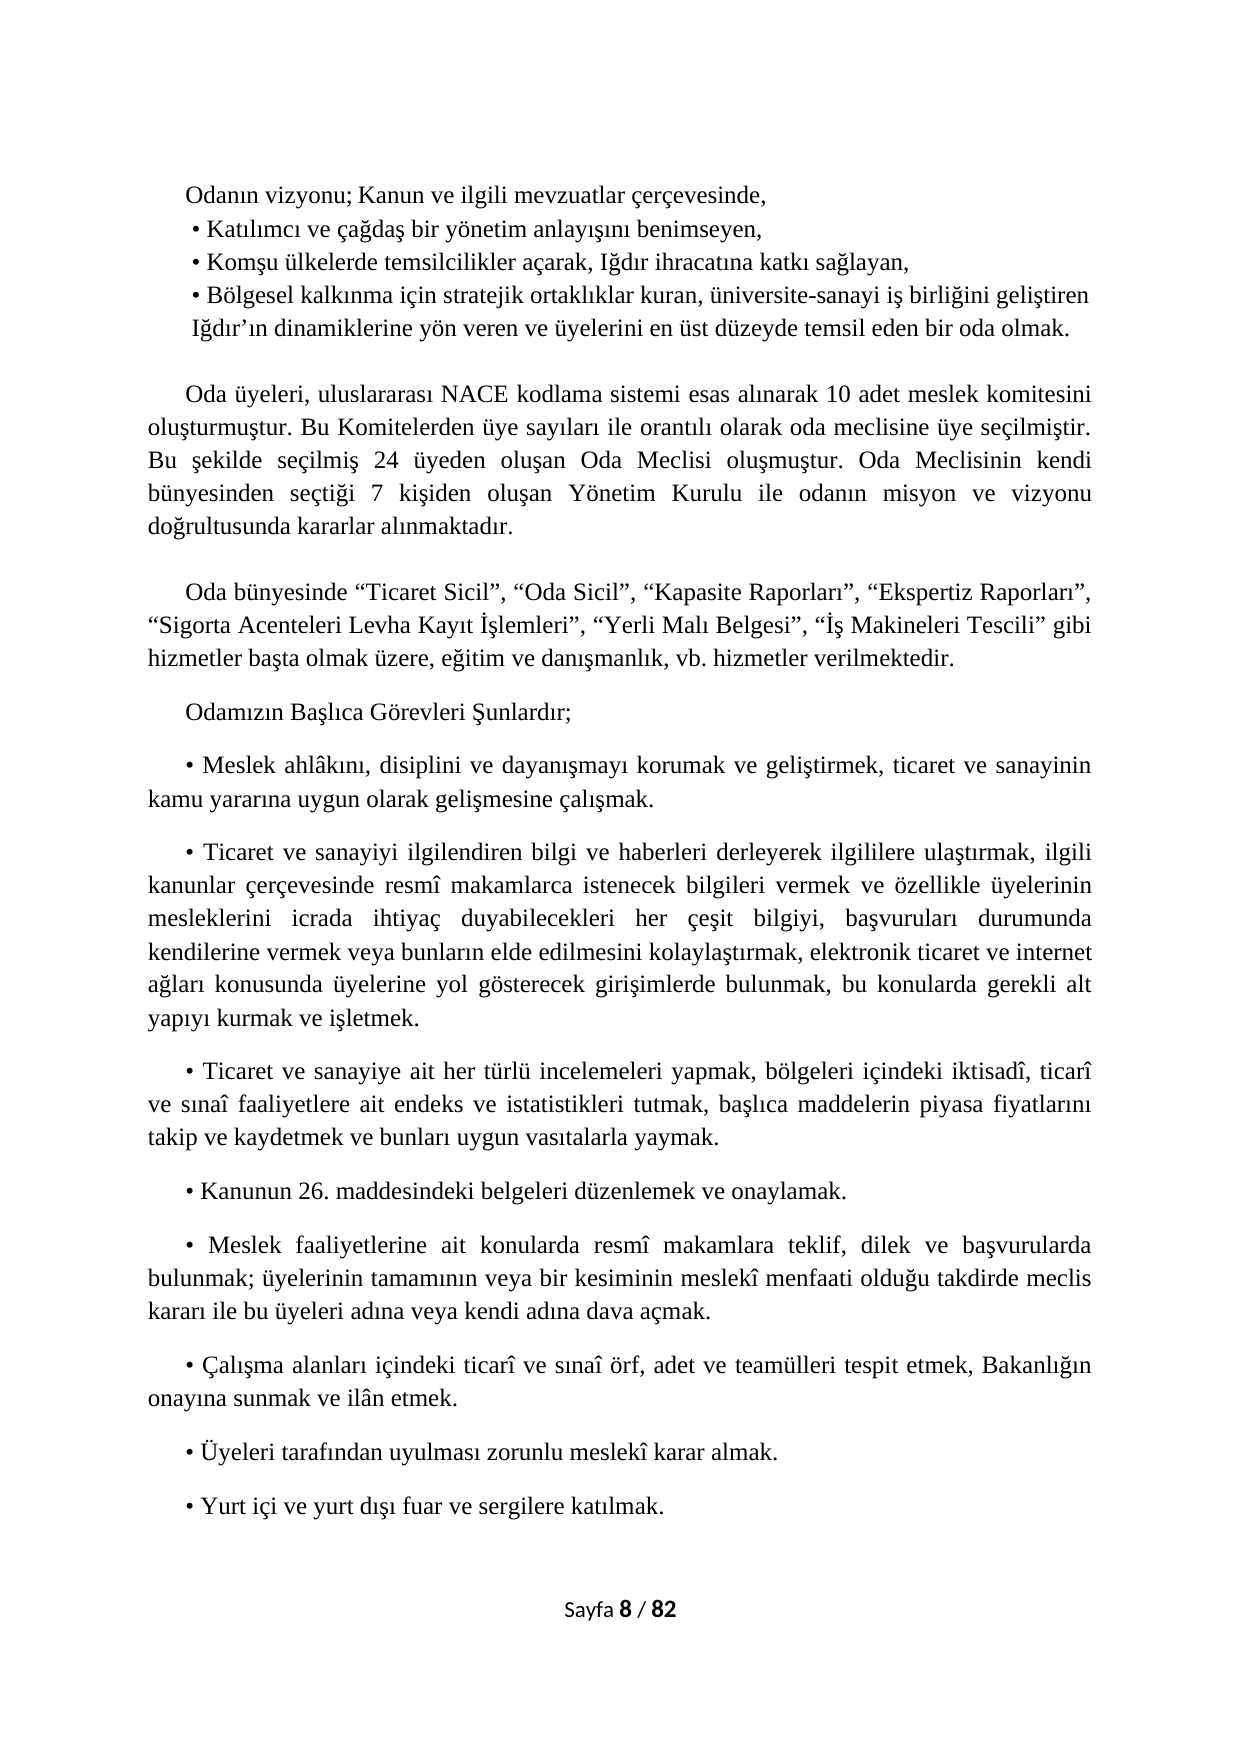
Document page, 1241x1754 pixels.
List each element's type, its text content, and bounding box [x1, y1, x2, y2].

text • Yurt içi ve yurt dışı fuar ve sergilere katılmak. [148, 1491, 1093, 1519]
text • Kanunun 26. maddesindeki belgeleri düzenlemek ve onaylamak. [148, 1176, 1093, 1205]
text • Üyeleri tarafından uyulması zorunlu meslekî karar almak. [148, 1437, 1093, 1466]
text • Meslek ahlâkını, disiplini ve dayanışmayı korumak ve geliştirmek, ticaret ve sanayinin kamu yararına uygun olarak gelişmesine çalışmak. [148, 751, 1093, 812]
text • Meslek faaliyetlerine ait konularda resmî makamlara teklif, dilek ve başvurularda bulunmak; üyelerinin tamamının veya bir kesiminin meslekî menfaati olduğu takdirde meclis kararı ile bu üyeleri adına veya kendi adına dava açmak. [148, 1230, 1093, 1325]
text • Katılımcı ve çağdaş bir yönetim anlayışını benimseyen, [148, 214, 1093, 242]
text • Bölgesel kalkınma için stratejik ortaklıklar kuran, üniversite-sanayi iş birliğini geliştiren [148, 280, 1093, 308]
text Iğdır’ın dinamiklerine yön veren ve üyelerini en üst düzeyde temsil eden bir oda olmak. [148, 313, 1093, 341]
text • Ticaret ve sanayiye ait her türlü incelemeleri yapmak, bölgeleri içindeki iktisadî, ticarî ve sınaî faaliyetlere ait endeks ve istatistikleri tutmak, başlıca maddelerin piyasa fiyatlarını takip ve kaydetmek ve bunları uygun vasıtalarla yaymak. [148, 1056, 1093, 1151]
text • Komşu ülkelerde temsilcilikler açarak, Iğdır ihracatına katkı sağlayan, [148, 247, 1093, 275]
text Oda üyeleri, uluslararası NACE kodlama sistemi esas alınarak 10 adet meslek komitesini oluşturmuştur. Bu Komitelerden üye sayıları ile orantılı olarak oda meclisine üye seçilmiştir. Bu şekilde seçilmiş 24 üyeden oluşan Oda Meclisi oluşmuştur. Oda Meclisinin kendi bünyesinden seçtiği 7 kişiden oluşan Yönetim Kurulu ile odanın misyon ve vizyonu doğrultusunda kararlar alınmaktadır. [148, 379, 1093, 539]
text • Ticaret ve sanayiyi ilgilendiren bilgi ve haberleri derleyerek ilgililere ulaştırmak, ilgili kanunlar çerçevesinde resmî makamlarca istenecek bilgileri vermek ve özellikle üyelerinin mesleklerini icrada ihtiyaç duyabilecekleri her çeşit bilgiyi, başvuruları durumunda kendilerine vermek veya bunların elde edilmesini kolaylaştırmak, elektronik ticaret ve internet ağları konusunda üyelerine yol gösterecek girişimlerde bulunmak, bu konularda gerekli alt yapıyı kurmak ve işletmek. [148, 837, 1093, 1031]
text • Çalışma alanları içindeki ticarî ve sınaî örf, adet ve teamülleri tespit etmek, Bakanlığın onayına sunmak ve ilân etmek. [148, 1350, 1093, 1412]
text Odamızın Başlıca Görevleri Şunlardır; [148, 697, 1093, 726]
text Oda bünyesinde “Ticaret Sicil”, “Oda Sicil”, “Kapasite Raporları”, “Ekspertiz Raporları”, “Sigorta Acenteleri Levha Kayıt İşlemleri”, “Yerli Malı Belgesi”, “İş Makineleri Tescili” gibi hizmetler başta olmak üzere, eğitim ve danışmanlık, vb. hizmetler verilmektedir. [148, 577, 1093, 672]
text Odanın vizyonu; Kanun ve ilgili mevzuatlar çerçevesinde, [148, 181, 1093, 209]
